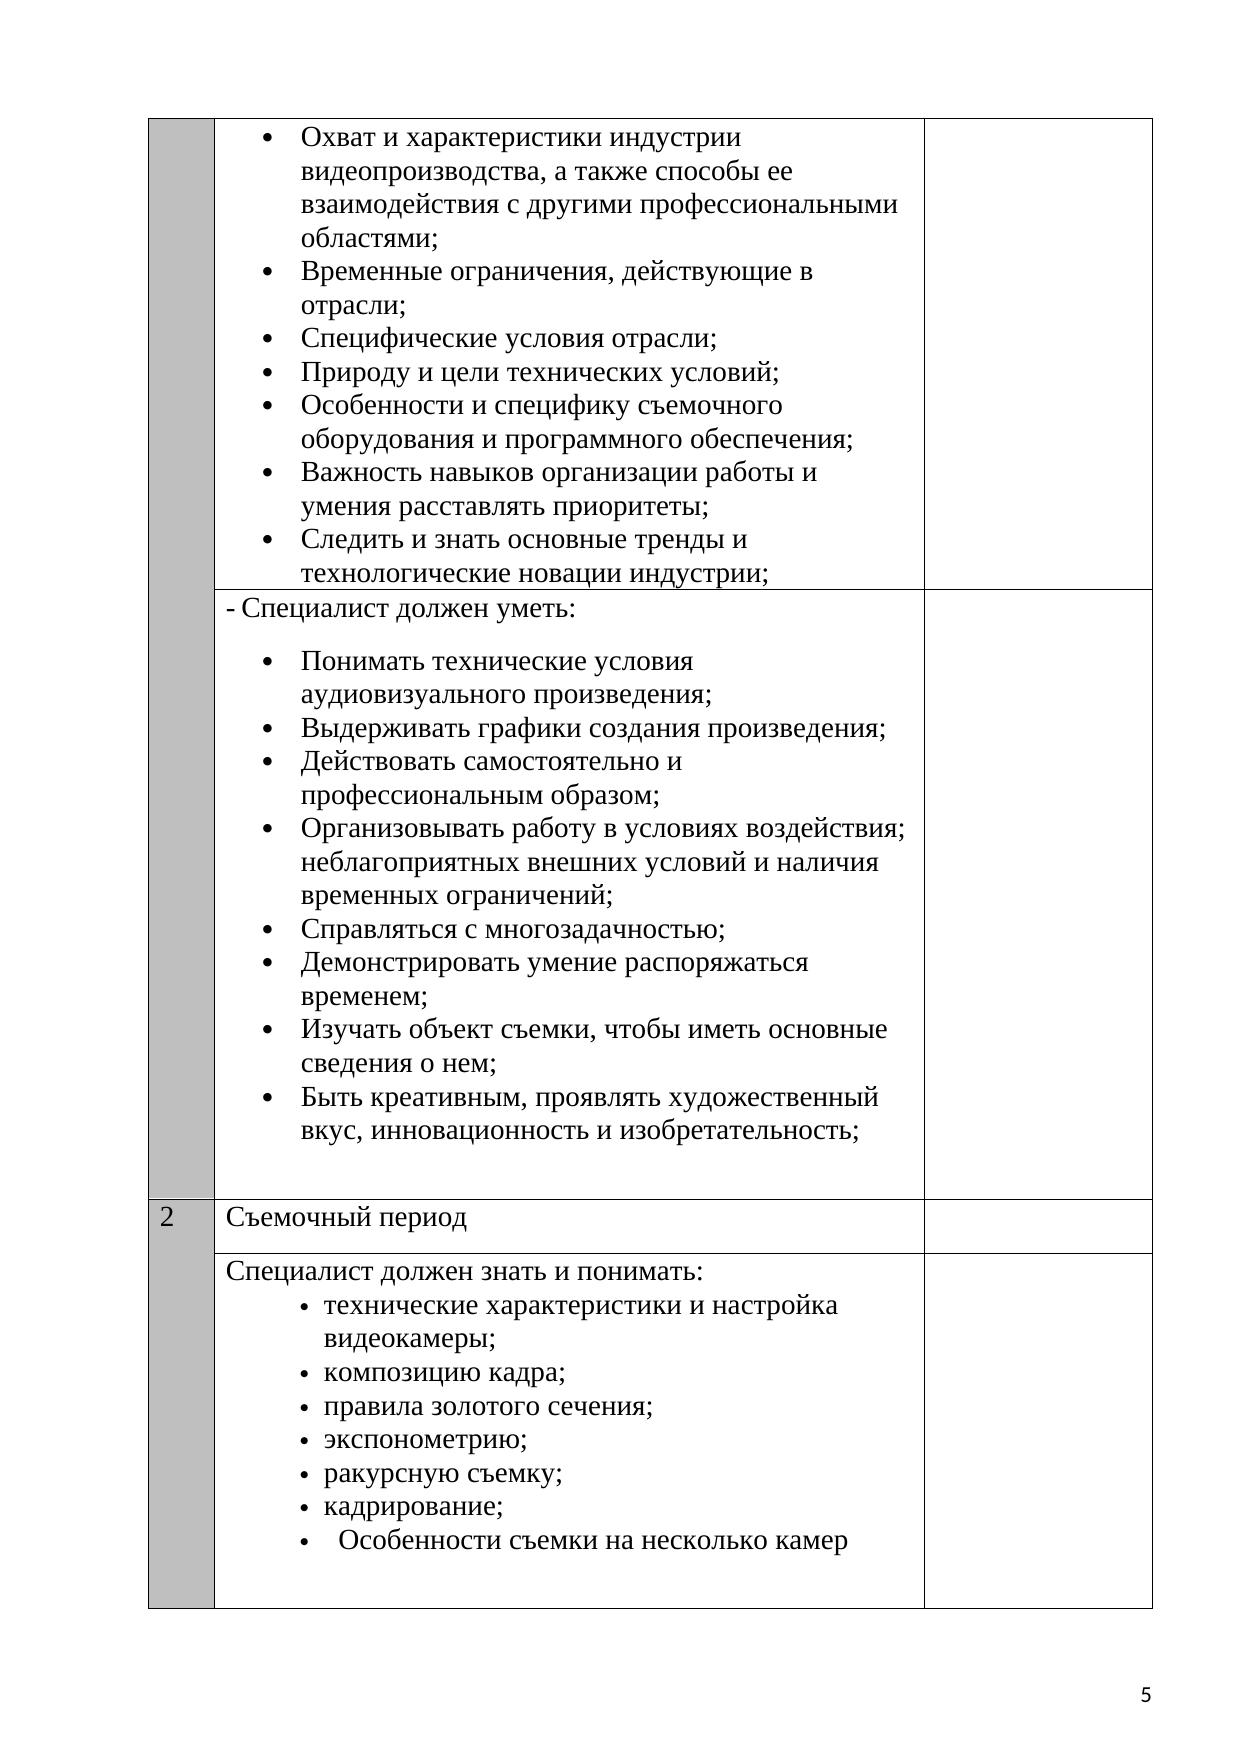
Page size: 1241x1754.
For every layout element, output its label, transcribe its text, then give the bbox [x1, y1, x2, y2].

table_cell 2 [149, 1200, 214, 1608]
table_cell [215, 119, 924, 589]
table_cell [925, 590, 1152, 1198]
table_cell Съемочный период [215, 1200, 924, 1252]
table_cell [925, 1254, 1152, 1608]
table_cell - Специалист должен уметь: Понимать технические условия аудиовизуального произведения; Выдерживать графики создания произведения; Действовать самостоятельно и профессиональным образом; Организовывать работу в условиях воздействия; неблагоприятных внешних условий и наличия временных ограничений; Справляться с многозадачностью; Демонстрировать умение распоряжаться временем; Изучать объект съемки, чтобы иметь основные сведения о нем; Быть креативным, проявлять художественный вкус, инновационность и изобретательность; [215, 590, 924, 1198]
table_cell [925, 1200, 1152, 1252]
table_cell [925, 119, 1152, 589]
table_cell Специалист должен знать и понимать: технические характеристики и настройка видеокамеры; композицию кадра; правила золотого сечения; экспонометрию; ракурсную съемку; кадрирование; Особенности съемки на несколько камер [215, 1254, 924, 1608]
